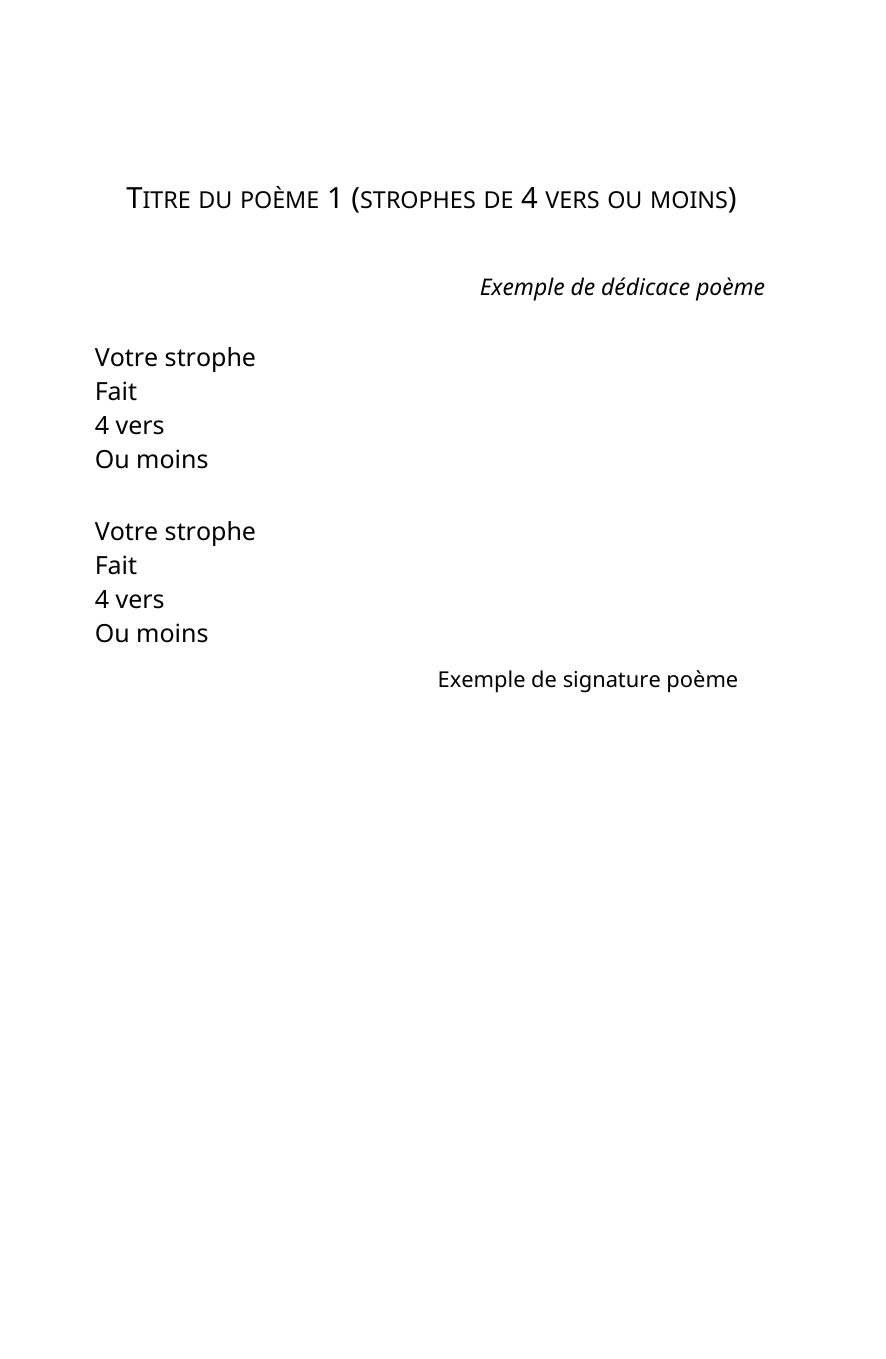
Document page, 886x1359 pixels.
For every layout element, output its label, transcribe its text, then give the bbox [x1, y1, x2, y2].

text Exemple de signature poème [390, 664, 738, 694]
text 4 vers [94, 408, 768, 442]
text Fait [94, 548, 768, 582]
text Titre du poème 1 (strophes de 4 vers ou moins) [94, 177, 768, 217]
text Exemple de dédicace poème [331, 271, 768, 302]
text Ou moins [94, 616, 768, 650]
text Votre strophe [94, 513, 768, 548]
text Fait [94, 374, 768, 408]
text Ou moins [94, 442, 768, 476]
text 4 vers [94, 582, 768, 616]
text Votre strophe [94, 340, 768, 374]
